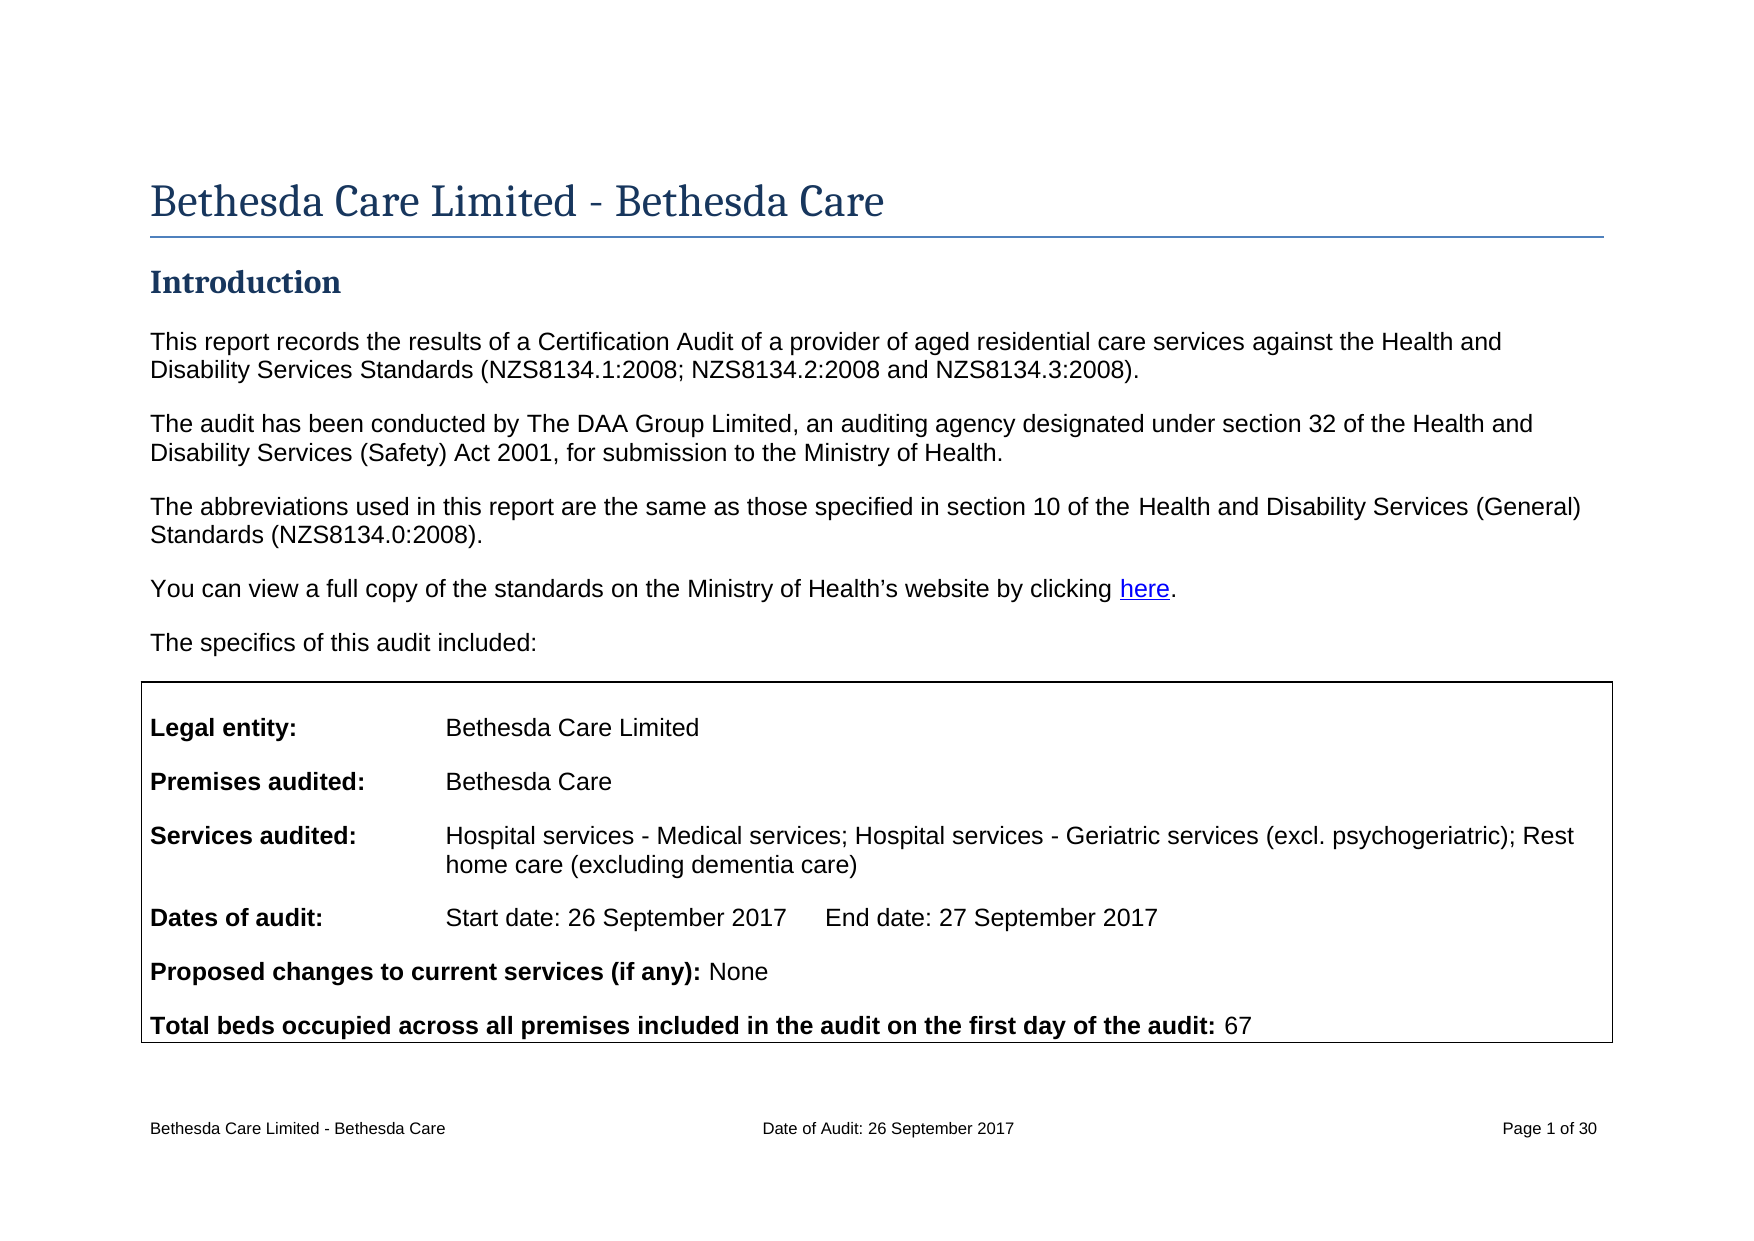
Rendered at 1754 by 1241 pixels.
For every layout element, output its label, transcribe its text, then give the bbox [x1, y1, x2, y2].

text Premises audited: Bethesda Care [142, 764, 1612, 796]
text The abbreviations used in this report are the same as those specified in section 10 of the Health and Disability Services (General) Standards (NZS8134.0:2008). [150, 491, 1604, 549]
text Dates of audit: Start date: 26 September 2017 End date: 27 September 2017 [142, 900, 1612, 932]
text The specifics of this audit included: [150, 628, 1604, 656]
text This report records the results of a Certification Audit of a provider of aged residential care services against the Health and Disability Services Standards (NZS8134.1:2008; NZS8134.2:2008 and NZS8134.3:2008). [150, 326, 1604, 384]
subtitle Bethesda Care Limited - Bethesda Care [150, 175, 1604, 236]
text Services audited: Hospital services - Medical services; Hospital services - Geriatric services (excl. psychogeriatric); Rest home care (excluding dementia care) [142, 818, 1612, 878]
text Total beds occupied across all premises included in the audit on the first day of the audit: 67 [142, 1008, 1612, 1042]
text The audit has been conducted by The DAA Group Limited, an auditing agency designated under section 32 of the Health and Disability Services (Safety) Act 2001, for submission to the Ministry of Health. [150, 409, 1604, 466]
text You can view a full copy of the standards on the Ministry of Health’s website by clicking here. [150, 574, 1604, 603]
subtitle Introduction [150, 263, 1604, 301]
text Legal entity: Bethesda Care Limited [150, 713, 1604, 742]
text Proposed changes to current services (if any): None [142, 954, 1612, 986]
